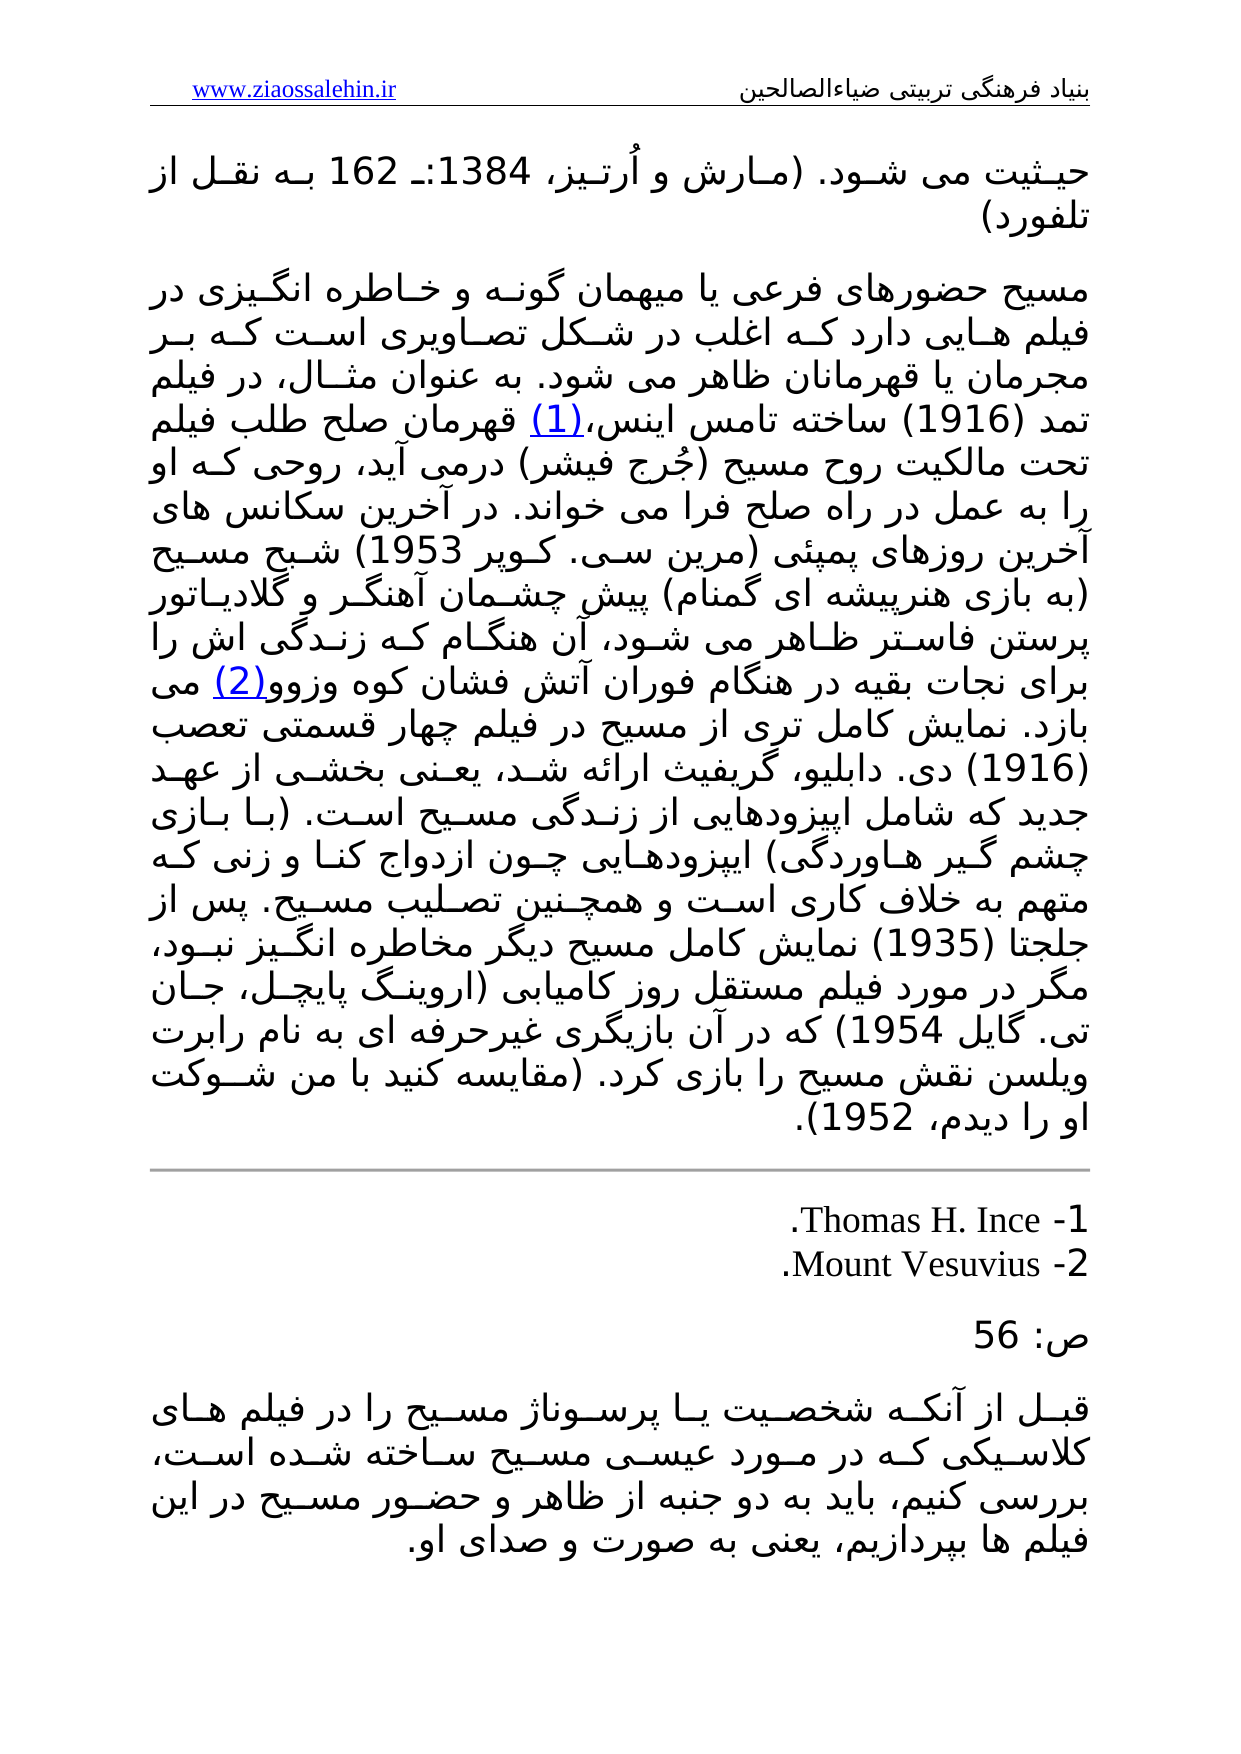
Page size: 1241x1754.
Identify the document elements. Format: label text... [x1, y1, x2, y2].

text مسیح حضورهای فرعی یا میهمان گونه و خاطره انگیزی در فیلم هایی دارد که اغلب در شکل تصاویری است که بر مجرمان یا قهرمانان ظاهر می شود. به عنوان مثال، در فیلم تمد (1916) ساخته تامس اینس،(1) قهرمان صلح طلب فیلم تحت مالکیت روح مسیح (جُرج فیشر) درمی آید، روحی که او را به عمل در راه صلح فرا می خواند. در آخرین سکانس های آخرین روزهای پمپئی (مرین سی. کوپر 1953) شبح مسیح (به بازی هنرپیشه ای گمنام) پیش چشمان آهنگر و گلادیاتور پرستن فاستر ظاهر می شود، آن هنگام که زندگی اش را برای نجات بقیه در هنگام فوران آتش فشان کوه وزوو(2) می بازد. نمایش کامل تری از مسیح در فیلم چهار قسمتی تعصب (1916) دی. دابلیو، گریفیث ارائه شد، یعنی بخشی از عهد جدید که شامل اپیزودهایی از زندگی مسیح است. (با بازی چشم گیر هاوردگی) ایپزودهایی چون ازدواج کنا و زنی که متهم به خلاف کاری است و همچنین تصلیب مسیح. پس از جلجتا (1935) نمایش کامل مسیح دیگر مخاطره انگیز نبود، مگر در مورد فیلم مستقل روز کامیابی (اروینگ پایچل، جان تی. گایل 1954) که در آن بازیگری غیرحرفه ای به نام رابرت ویلسن نقش مسیح را بازی کرد. (مقایسه کنید با من شوکت او را دیدم، 1952). [150, 266, 1090, 1139]
text 1- Thomas H. Ince. [150, 1197, 1090, 1241]
text ص: 56 [150, 1314, 1090, 1358]
text 2- Mount Vesuvius. [150, 1241, 1090, 1285]
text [150, 150, 1090, 237]
text قبل از آنکه شخصیت یا پرسوناژ مسیح را در فیلم های کلاسیکی که در مورد عیسی مسیح ساخته شده است، بررسی کنیم، باید به دو جنبه از ظاهر و حضور مسیح در این فیلم ها بپردازیم، یعنی به صورت و صدای او. [150, 1387, 1090, 1562]
